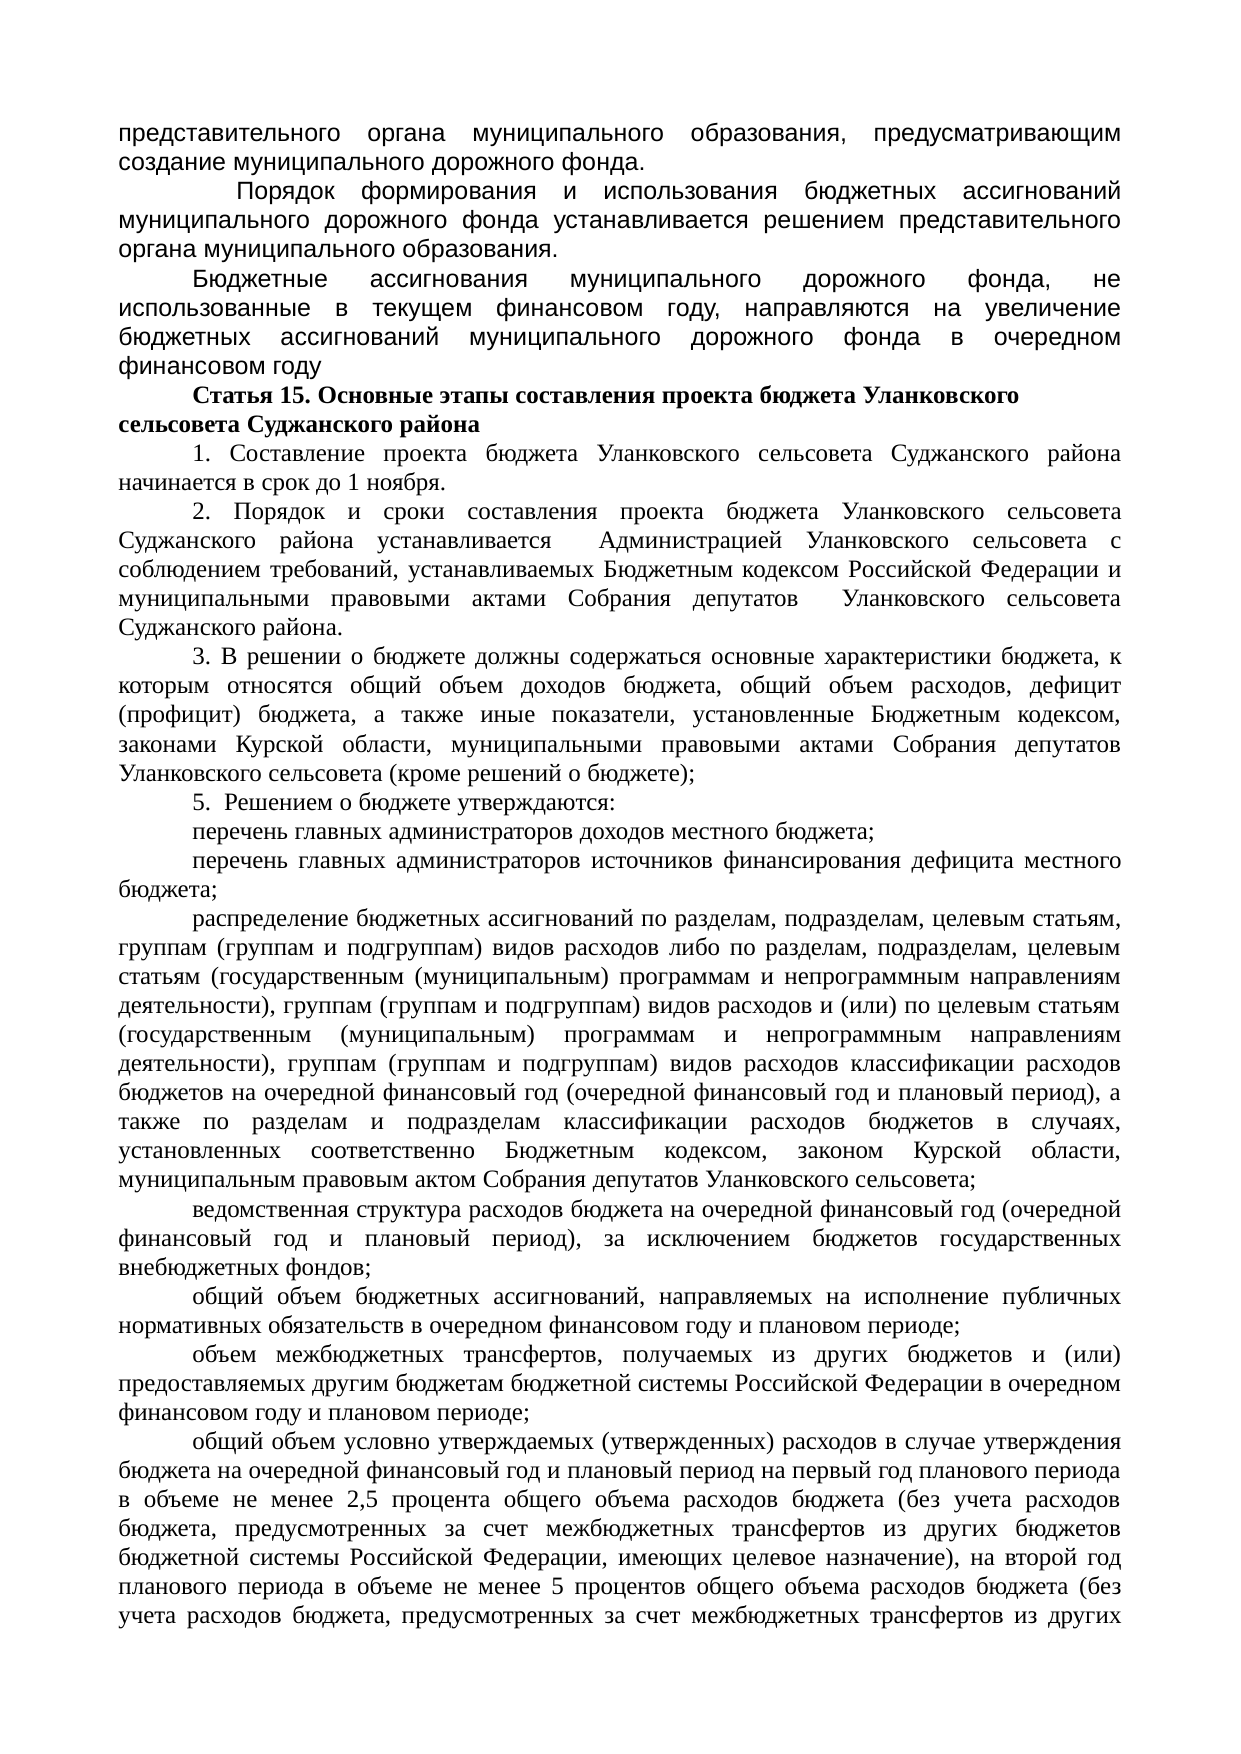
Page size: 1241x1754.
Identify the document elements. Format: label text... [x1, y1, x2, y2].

text общий объем бюджетных ассигнований, направляемых на исполнение публичных нормативных обязательств в очередном финансовом году и плановом периоде; [118, 1281, 1122, 1339]
text перечень главных администраторов доходов местного бюджета; [118, 816, 1122, 845]
text объем межбюджетных трансфертов, получаемых из других бюджетов и (или) предоставляемых другим бюджетам бюджетной системы Российской Федерации в очередном финансовом году и плановом периоде; [118, 1339, 1122, 1426]
text 1. Составление проекта бюджета Уланковского сельсовета Суджанского района начинается в срок до 1 ноября. [118, 438, 1122, 496]
text 2. Порядок и сроки составления проекта бюджета Уланковского сельсовета Суджанского района устанавливается Администрацией Уланковского сельсовета с соблюдением требований, устанавливаемых Бюджетным кодексом Российской Федерации и муниципальными правовыми актами Собрания депутатов Уланковского сельсовета Суджанского района. [118, 496, 1122, 641]
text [118, 1426, 1122, 1629]
text распределение бюджетных ассигнований по разделам, подразделам, целевым статьям, группам (группам и подгруппам) видов расходов либо по разделам, подразделам, целевым статьям (государственным (муниципальным) программам и непрограммным направлениям деятельности), группам (группам и подгруппам) видов расходов и (или) по целевым статьям (государственным (муниципальным) программам и непрограммным направлениям деятельности), группам (группам и подгруппам) видов расходов классификации расходов бюджетов на очередной финансовый год (очередной финансовый год и плановый период), а также по разделам и подразделам классификации расходов бюджетов в случаях, установленных соответственно Бюджетным кодексом, законом Курской области, муниципальным правовым актом Собрания депутатов Уланковского сельсовета; [118, 903, 1122, 1193]
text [118, 118, 1122, 176]
text перечень главных администраторов источников финансирования дефицита местного бюджета; [118, 845, 1122, 903]
text ведомственная структура расходов бюджета на очередной финансовый год (очередной финансовый год и плановый период), за исключением бюджетов государственных внебюджетных фондов; [118, 1193, 1122, 1281]
text Бюджетные ассигнования муниципального дорожного фонда, не использованные в текущем финансовом году, направляются на увеличение бюджетных ассигнований муниципального дорожного фонда в очередном финансовом году [118, 263, 1122, 380]
text 3. В решении о бюджете должны содержаться основные характеристики бюджета, к которым относятся общий объем доходов бюджета, общий объем расходов, дефицит (профицит) бюджета, а также иные показатели, установленные Бюджетным кодексом, законами Курской области, муниципальными правовыми актами Собрания депутатов Уланковского сельсовета (кроме решений о бюджете); [118, 641, 1122, 787]
text 5. Решением о бюджете утверждаются: [118, 787, 1122, 816]
text Порядок формирования и использования бюджетных ассигнований муниципального дорожного фонда устанавливается решением представительного органа муниципального образования. [118, 176, 1122, 263]
text Статья 15. Основные этапы составления проекта бюджета Уланковского сельсовета Суджанского района [118, 380, 1122, 438]
